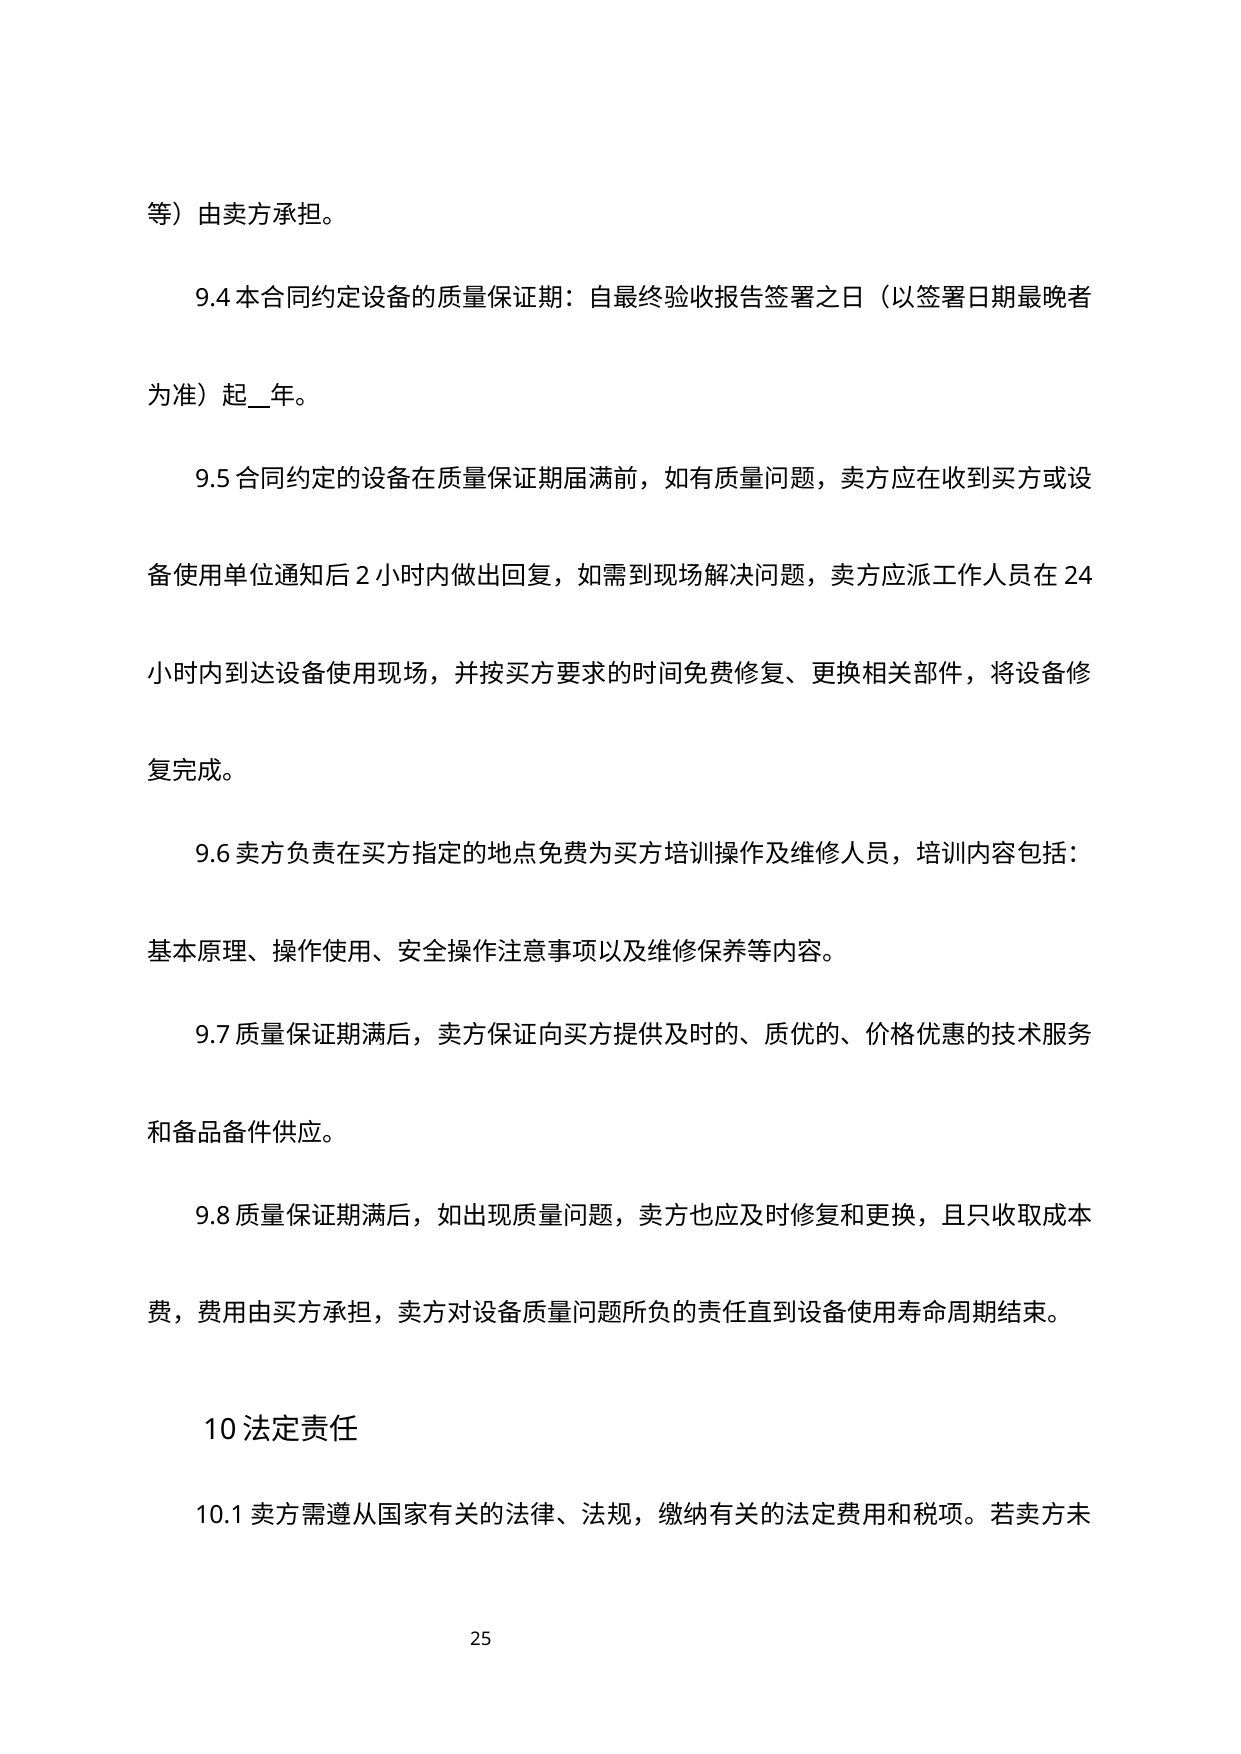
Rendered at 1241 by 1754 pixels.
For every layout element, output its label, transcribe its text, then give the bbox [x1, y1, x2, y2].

text 10法定责任 [148, 1394, 1092, 1459]
text 9.7质量保证期满后，卖方保证向买方提供及时的、质优的、价格优惠的技术服务和备品备件供应。 [148, 1000, 1092, 1163]
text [148, 180, 1092, 245]
text 9.6卖方负责在买方指定的地点免费为买方培训操作及维修人员，培训内容包括：基本原理、操作使用、安全操作注意事项以及维修保养等内容。 [148, 819, 1092, 982]
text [148, 1480, 1092, 1545]
text 9.8质量保证期满后，如出现质量问题，卖方也应及时修复和更换，且只收取成本费，费用由买方承担，卖方对设备质量问题所负的责任直到设备使用寿命周期结束。 [148, 1181, 1092, 1343]
text 9.5合同约定的设备在质量保证期届满前，如有质量问题，卖方应在收到买方或设备使用单位通知后2小时内做出回复，如需到现场解决问题，卖方应派工作人员在24小时内到达设备使用现场，并按买方要求的时间免费修复、更换相关部件，将设备修复完成。 [148, 444, 1092, 801]
text 9.4本合同约定设备的质量保证期：自最终验收报告签署之日（以签署日期最晚者为准）起 年。 [148, 263, 1092, 426]
